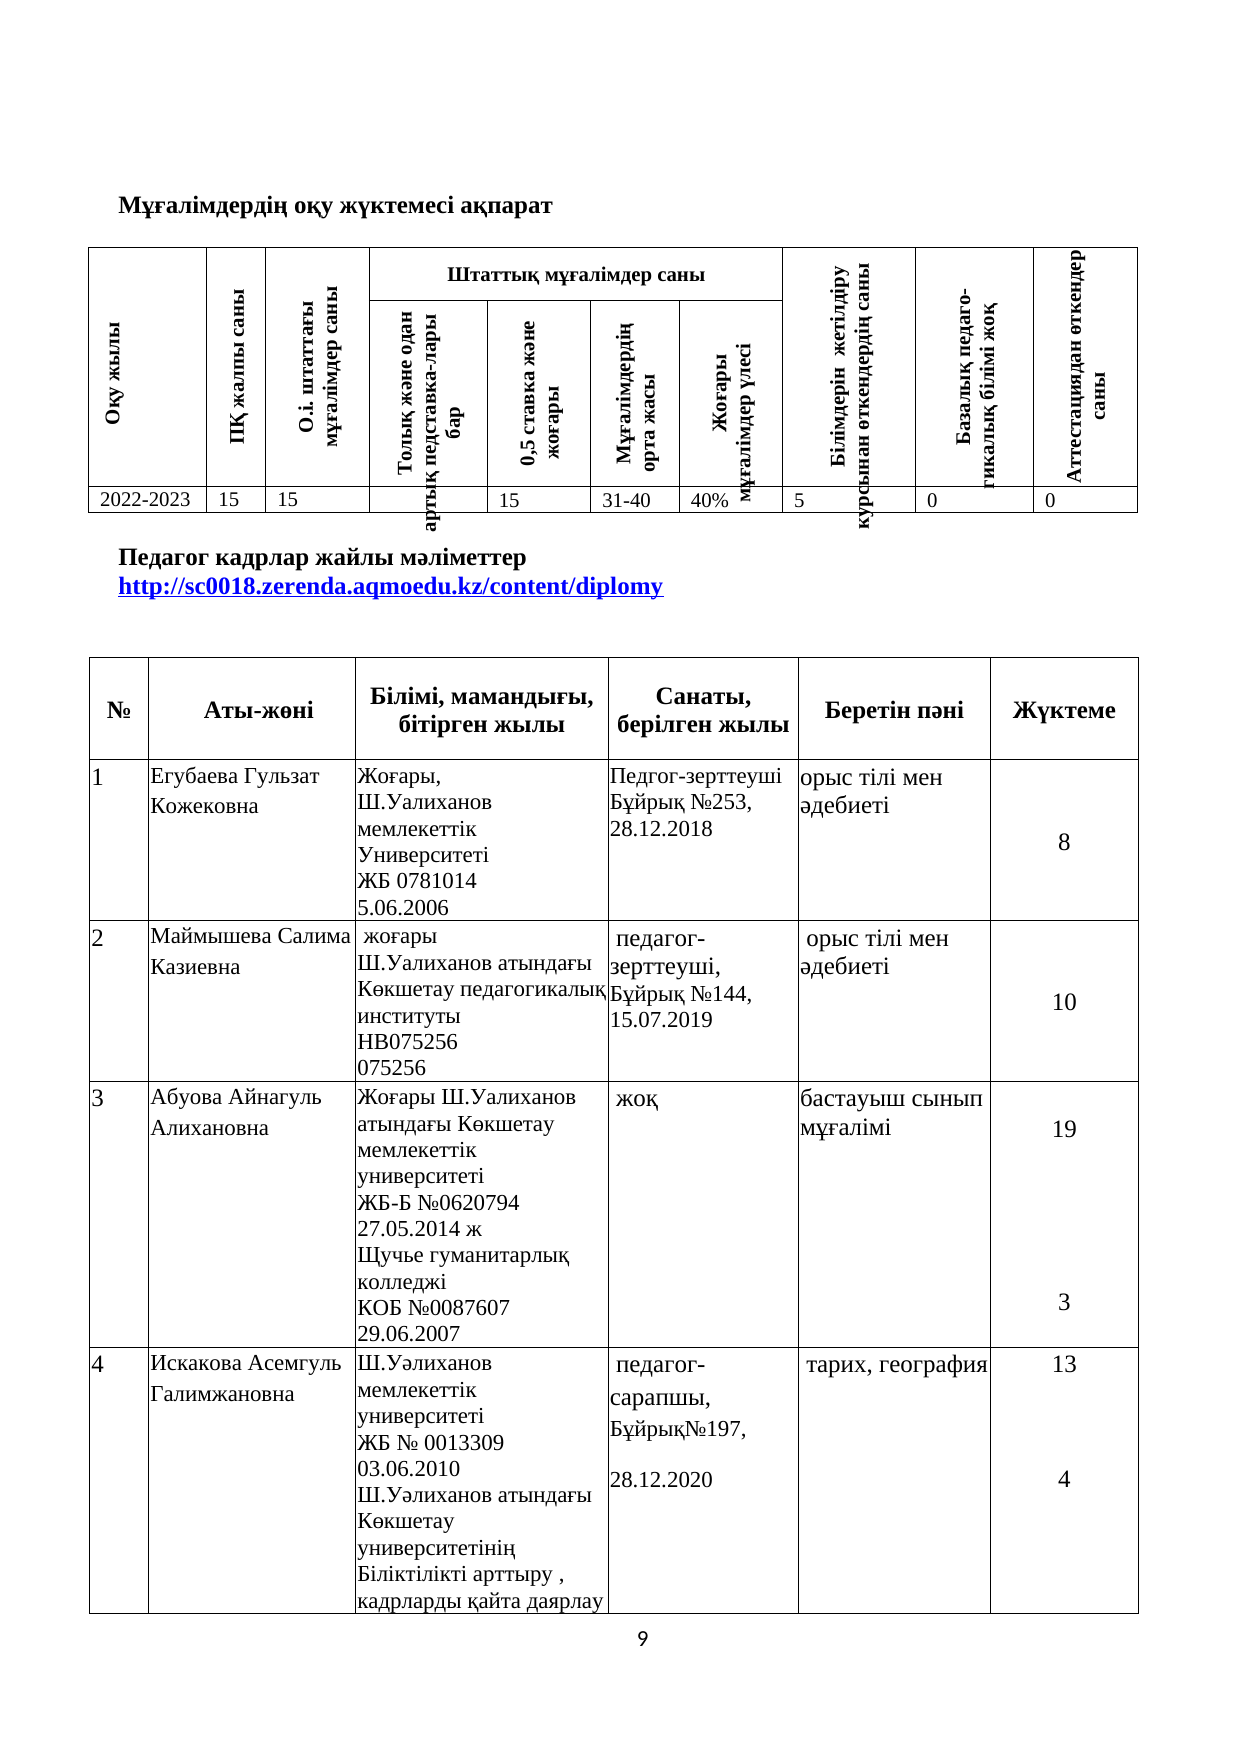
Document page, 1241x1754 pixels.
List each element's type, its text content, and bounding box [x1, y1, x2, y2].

table_cell 15 [266, 487, 369, 512]
table_header № [90, 658, 148, 759]
table_cell 15 [207, 487, 265, 512]
table_cell 40% [680, 487, 782, 512]
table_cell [149, 1348, 355, 1613]
text http://sc0018.zerenda.aqmoedu.kz/content/diplomy [59, 571, 1167, 599]
text Педагог кадрлар жайлы мәліметтер [59, 542, 1167, 571]
table_header Базалық педаго-гикалық білімі жоқ [916, 248, 1033, 486]
table_cell педагог- зерттеуші, Бұйрық №144, 15.07.2019 [609, 921, 798, 1081]
table_cell орыс тілі мен әдебиеті [799, 921, 990, 1081]
table_header О.і. штаттағы мұғалімдер саны [266, 248, 369, 486]
table_header ПҚ жалпы саны [207, 248, 265, 486]
table_cell бастауыш сынып мұғалімі [799, 1082, 990, 1347]
table_header Аты-жөні [149, 658, 355, 759]
table_cell 10 [991, 921, 1138, 1081]
table_header Аттестациядан өткендер саны [1034, 248, 1137, 486]
table_cell 8 [991, 760, 1138, 920]
table_cell 5 [783, 487, 915, 512]
table_cell 2022-2023 [89, 487, 206, 512]
table_header Жүктеме [991, 658, 1138, 759]
table_header Санаты, берілген жылы [609, 658, 798, 759]
table_cell орыс тілі мен әдебиеті [799, 760, 990, 920]
table_header Штаттық мұғалімдер саны [370, 248, 782, 300]
table_cell 0,5 ставка және жоғары [488, 301, 590, 486]
table_cell Жоғары Ш.Уалиханов атындағы Көкшетау мемлекеттік университеті ЖБ-Б №0620794 27.05.2014 ж Щучье гуманитарлық колледжі КОБ №0087607 29.06.2007 [356, 1082, 608, 1347]
table_cell жоқ [609, 1082, 798, 1347]
table_cell тарих, география [799, 1348, 990, 1613]
table_cell 1 [90, 760, 148, 920]
table_cell 13 4 [991, 1348, 1138, 1613]
table_cell 2 [90, 921, 148, 1081]
table_cell [370, 487, 487, 512]
table_cell 0 [1034, 487, 1137, 512]
table_cell 4 [90, 1348, 148, 1613]
text Мұғалімдердің оқу жүктемесі ақпарат [59, 190, 1167, 218]
table_cell 0 [916, 487, 1033, 512]
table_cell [356, 1348, 608, 1613]
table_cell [609, 1348, 798, 1613]
table_cell 31-40 [591, 487, 679, 512]
table_cell Жоғары, Ш.Уалиханов мемлекеттік Университеті ЖБ 0781014 5.06.2006 [356, 760, 608, 920]
table_cell 3 [90, 1082, 148, 1347]
table_cell Мұғалімдердің орта жасы [591, 301, 679, 486]
table_header Оқу жылы [89, 248, 206, 486]
table_cell Жоғары мұғалімдер үлесі [680, 301, 782, 486]
table_cell жоғары Ш.Уалиханов атындағы Көкшетау педагогикалық институты НВ075256 075256 [356, 921, 608, 1081]
table_cell 19 3 [991, 1082, 1138, 1347]
table_cell Абуова Айнагуль Алихановна [149, 1082, 355, 1347]
table_cell Егубаева Гульзат Кожековна [149, 760, 355, 920]
table_header Беретін пәні [799, 658, 990, 759]
table_cell Маймышева Салима Казиевна [149, 921, 355, 1081]
table_header Білімдерін жетілдіру курсынан өткендердің саны [783, 248, 915, 486]
table_cell Педгог-зерттеуші Бұйрық №253, 28.12.2018 [609, 760, 798, 920]
table_cell 15 [488, 487, 590, 512]
table_cell Толық және одан артық педставка-лары бар [370, 301, 487, 486]
table_header Білімі, мамандығы, бітірген жылы [356, 658, 608, 759]
